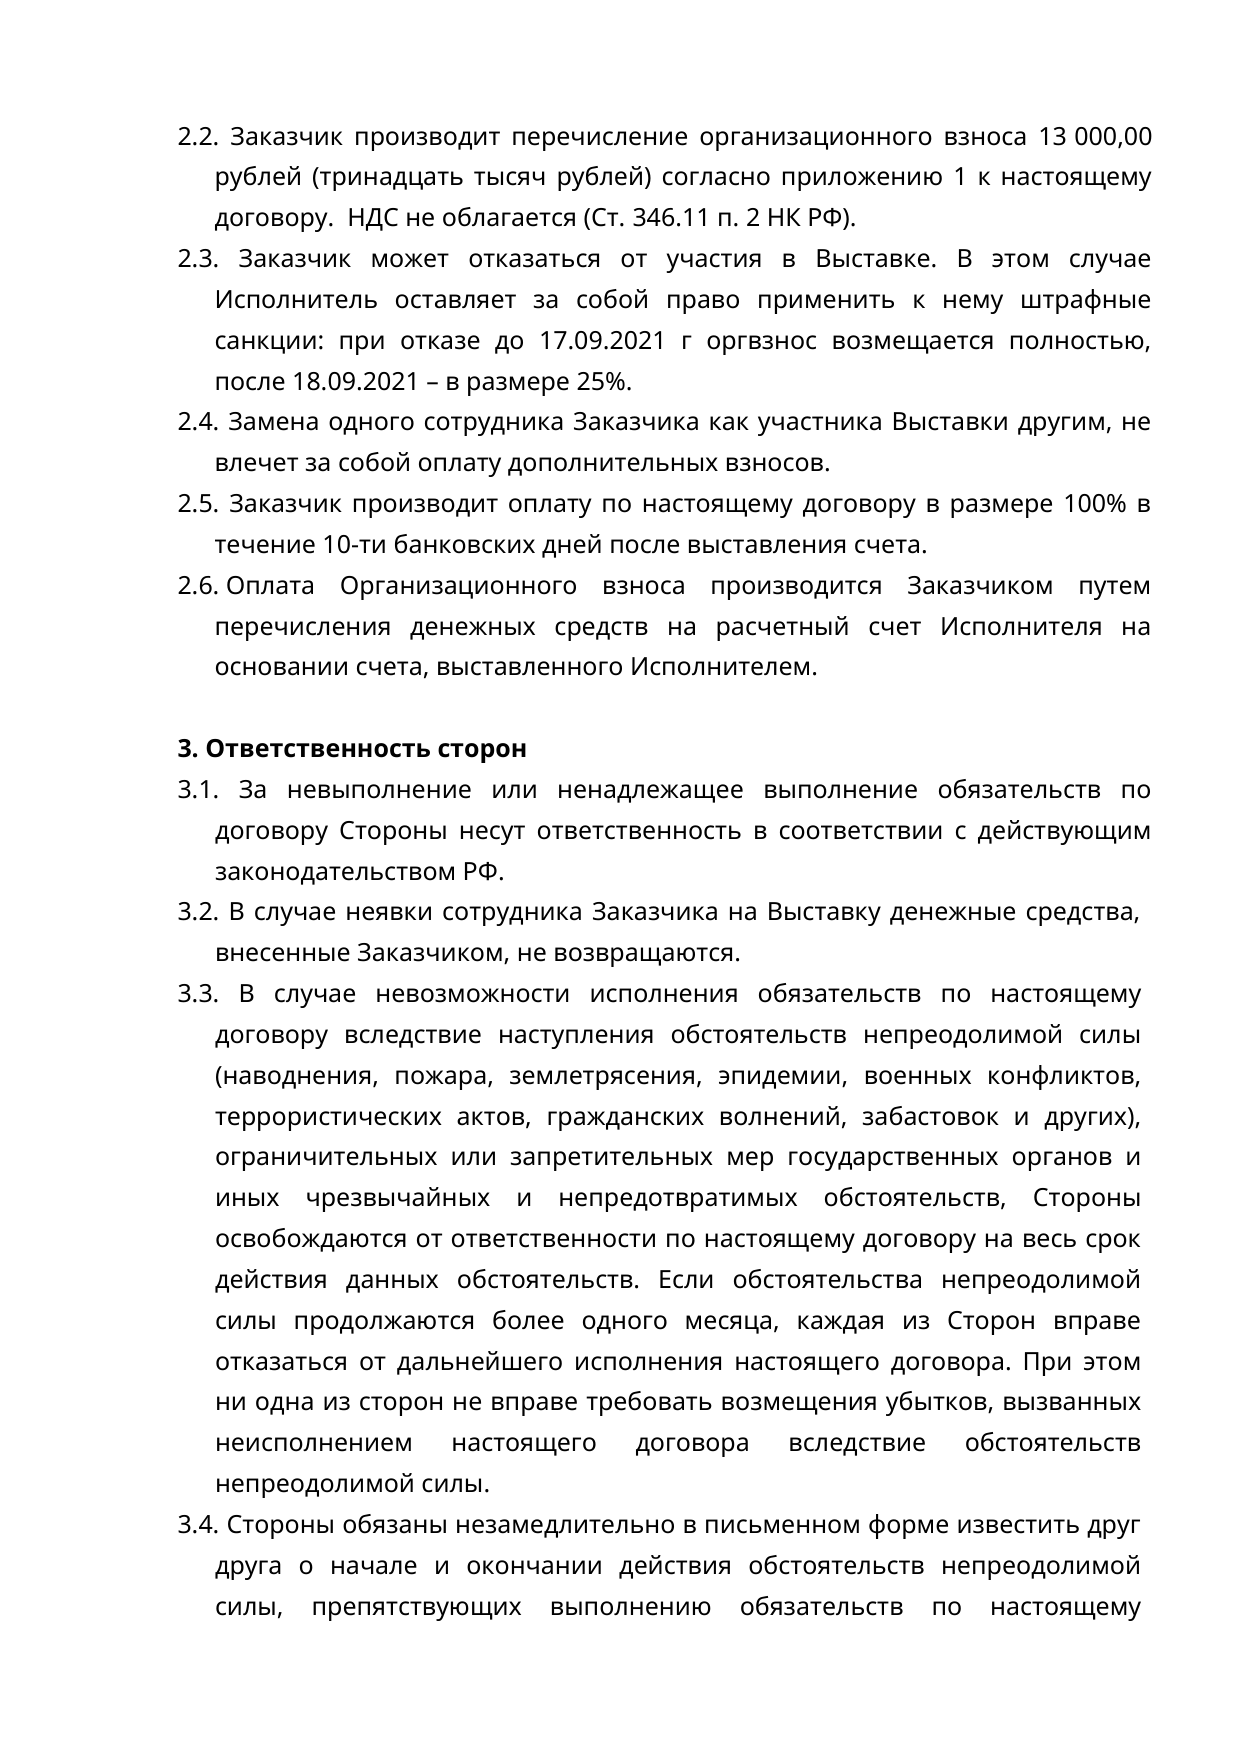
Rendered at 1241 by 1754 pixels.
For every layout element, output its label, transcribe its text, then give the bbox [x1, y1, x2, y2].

text 2.3. Заказчик может отказаться от участия в Выставке. В этом случае Исполнитель оставляет за собой право применить к нему штрафные санкции: при отказе до 17.09.2021 г оргвзнос возмещается полностью, после 18.09.2021 – в размере 25%. [177, 241, 1152, 397]
text 2.6. Оплата Организационного взноса производится Заказчиком путем перечисления денежных средств на расчетный счет Исполнителя на основании счета, выставленного Исполнителем. [177, 567, 1152, 683]
text 2.2. Заказчик производит перечисление организационного взноса 13 000,00 рублей (тринадцать тысяч рублей) согласно приложению 1 к настоящему договору. НДС не облагается (Ст. 346.11 п. 2 НК РФ). [177, 118, 1152, 234]
text 2.5. Заказчик производит оплату по настоящему договору в размере 100% в течение 10-ти банковских дней после выставления счета. [177, 486, 1152, 561]
text 3.3. В случае невозможности исполнения обязательств по настоящему договору вследствие наступления обстоятельств непреодолимой силы (наводнения, пожара, землетрясения, эпидемии, военных конфликтов, террористических актов, гражданских волнений, забастовок и других), ограничительных или запретительных мер государственных органов и иных чрезвычайных и непредотвратимых обстоятельств, Стороны освобождаются от ответственности по настоящему договору на весь срок действия данных обстоятельств. Если обстоятельства непреодолимой силы продолжаются более одного месяца, каждая из Сторон вправе отказаться от дальнейшего исполнения настоящего договора. При этом ни одна из сторон не вправе требовать возмещения убытков, вызванных неисполнением настоящего договора вследствие обстоятельств непреодолимой силы. [177, 976, 1142, 1500]
text 2.4. Замена одного сотрудника Заказчика как участника Выставки другим, не влечет за собой оплату дополнительных взносов. [177, 404, 1152, 479]
text 3.1. За невыполнение или ненадлежащее выполнение обязательств по договору Стороны несут ответственность в соответствии с действующим законодательством РФ. [177, 771, 1152, 887]
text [177, 1506, 1142, 1622]
text 3.2. В случае неявки сотрудника Заказчика на Выставку денежные средства, внесенные Заказчиком, не возвращаются. [177, 894, 1142, 969]
text 3. Ответственность сторон [177, 731, 1152, 765]
